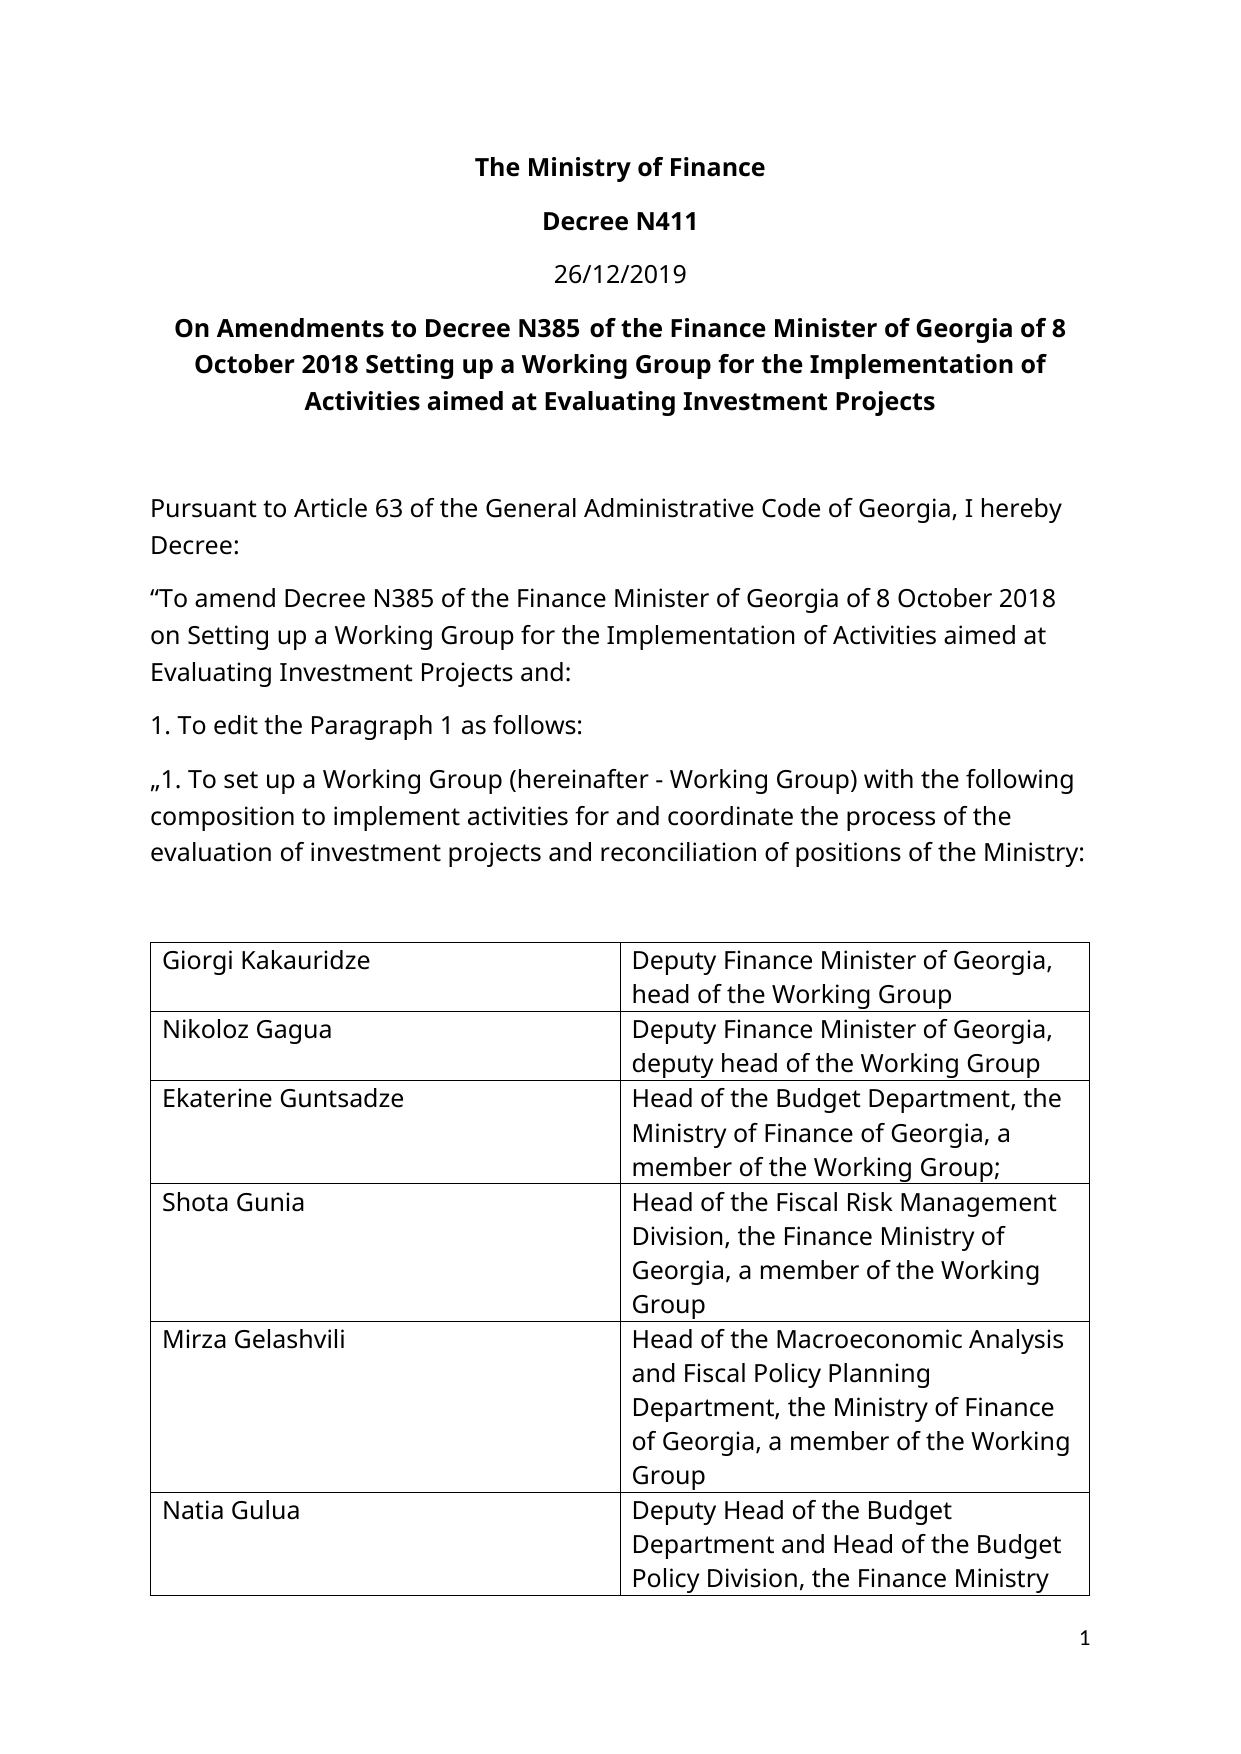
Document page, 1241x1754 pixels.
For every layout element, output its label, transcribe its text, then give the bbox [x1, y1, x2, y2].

text “To amend Decree N385 of the Finance Minister of Georgia of 8 October 2018 on Setting up a Working Group for the Implementation of Activities aimed at Evaluating Investment Projects and: [150, 581, 1090, 688]
text „1. To set up a Working Group (hereinafter - Working Group) with the following composition to implement activities for and coordinate the process of the evaluation of investment projects and reconciliation of positions of the Ministry: [150, 761, 1090, 869]
text The Ministry of Finance [150, 150, 1090, 184]
table_cell Nikoloz Gagua [151, 1012, 620, 1080]
table_cell Ekaterine Guntsadze [151, 1081, 620, 1183]
table_cell Deputy Finance Minister of Georgia, deputy head of the Working Group [621, 1012, 1089, 1080]
table_cell Head of the Fiscal Risk Management Division, the Finance Ministry of Georgia, a member of the Working Group [621, 1184, 1089, 1321]
table_cell Head of the Macroeconomic Analysis and Fiscal Policy Planning Department, the Ministry of Finance of Georgia, a member of the Working Group [621, 1322, 1089, 1492]
table_cell Mirza Gelashvili [151, 1322, 620, 1492]
table_cell Natia Gulua [151, 1493, 620, 1595]
table_header Giorgi Kakauridze [151, 943, 620, 1011]
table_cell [621, 1493, 1089, 1595]
text Decree N411 [150, 203, 1090, 237]
table_cell Head of the Budget Department, the Ministry of Finance of Georgia, a member of the Working Group; [621, 1081, 1089, 1183]
table_header Deputy Finance Minister of Georgia, head of the Working Group [621, 943, 1089, 1011]
text 26/12/2019 [150, 257, 1090, 291]
table_cell Shota Gunia [151, 1184, 620, 1321]
text Pursuant to Article 63 of the General Administrative Code of Georgia, I hereby Decree: [150, 491, 1090, 562]
text 1. To edit the Paragraph 1 as follows: [150, 708, 1090, 742]
text On Amendments to Decree N385 of the Finance Minister of Georgia of 8 October 2018 Setting up a Working Group for the Implementation of Activities aimed at Evaluating Investment Projects [150, 310, 1090, 418]
